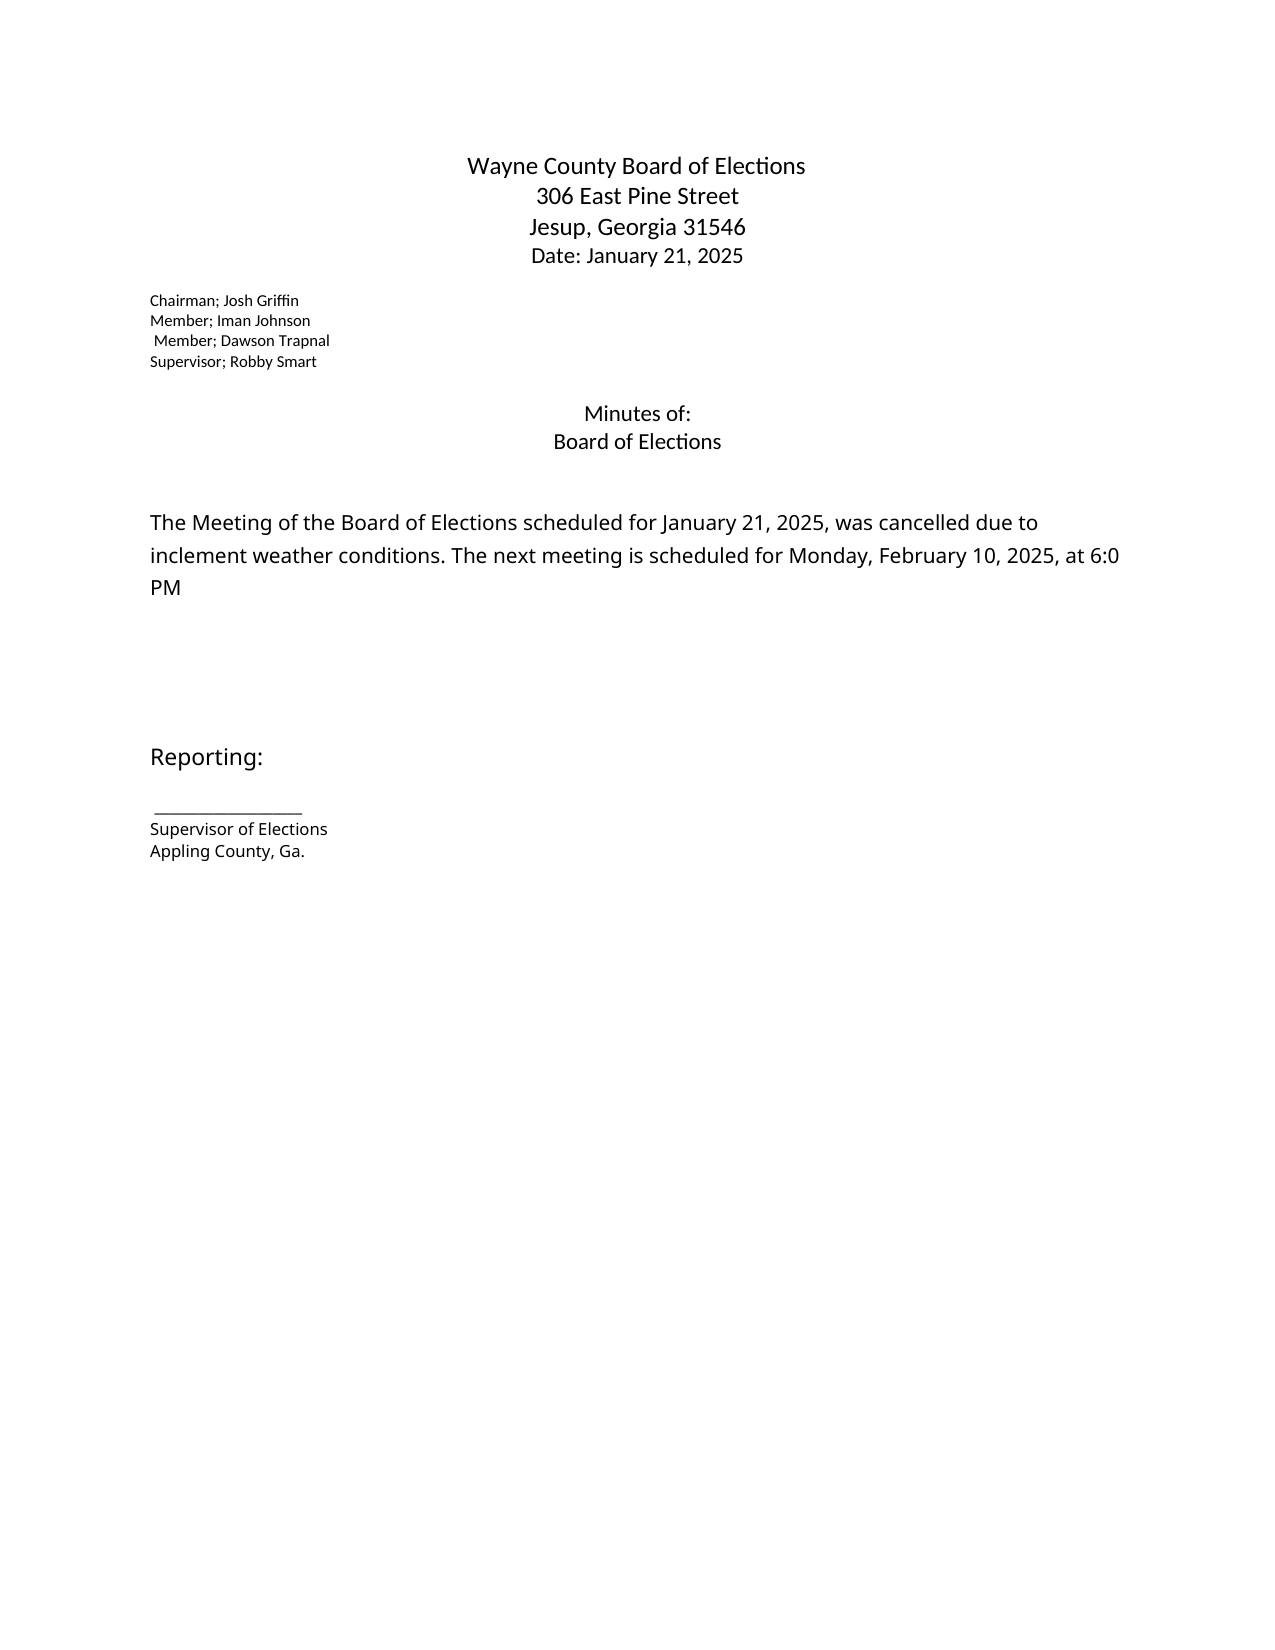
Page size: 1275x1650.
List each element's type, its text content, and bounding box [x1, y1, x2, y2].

text 306 East Pine Street [150, 181, 1125, 211]
text Minutes of: [150, 399, 1125, 427]
text Date: January 21, 2025 [150, 242, 1125, 269]
text Member; Dawson Trapnal [150, 331, 1125, 351]
text Board of Elections [150, 427, 1125, 455]
text Supervisor; Robby Smart [150, 351, 1125, 371]
text Appling County, Ga. [150, 840, 1125, 862]
text The Meeting of the Board of Elections scheduled for January 21, 2025, was cancelled due to inclement weather conditions. The next meeting is scheduled for Monday, February 10, 2025, at 6:0 PM [150, 508, 1125, 602]
text ____________________ [150, 794, 1125, 817]
text Wayne County Board of Elections [375, 150, 1125, 181]
text Chairman; Josh Griffin [150, 290, 1125, 310]
text Supervisor of Elections [150, 817, 1125, 840]
text Reporting: [150, 740, 1125, 772]
text Member; Iman Johnson [150, 310, 1125, 331]
text Jesup, Georgia 31546 [150, 211, 1125, 242]
